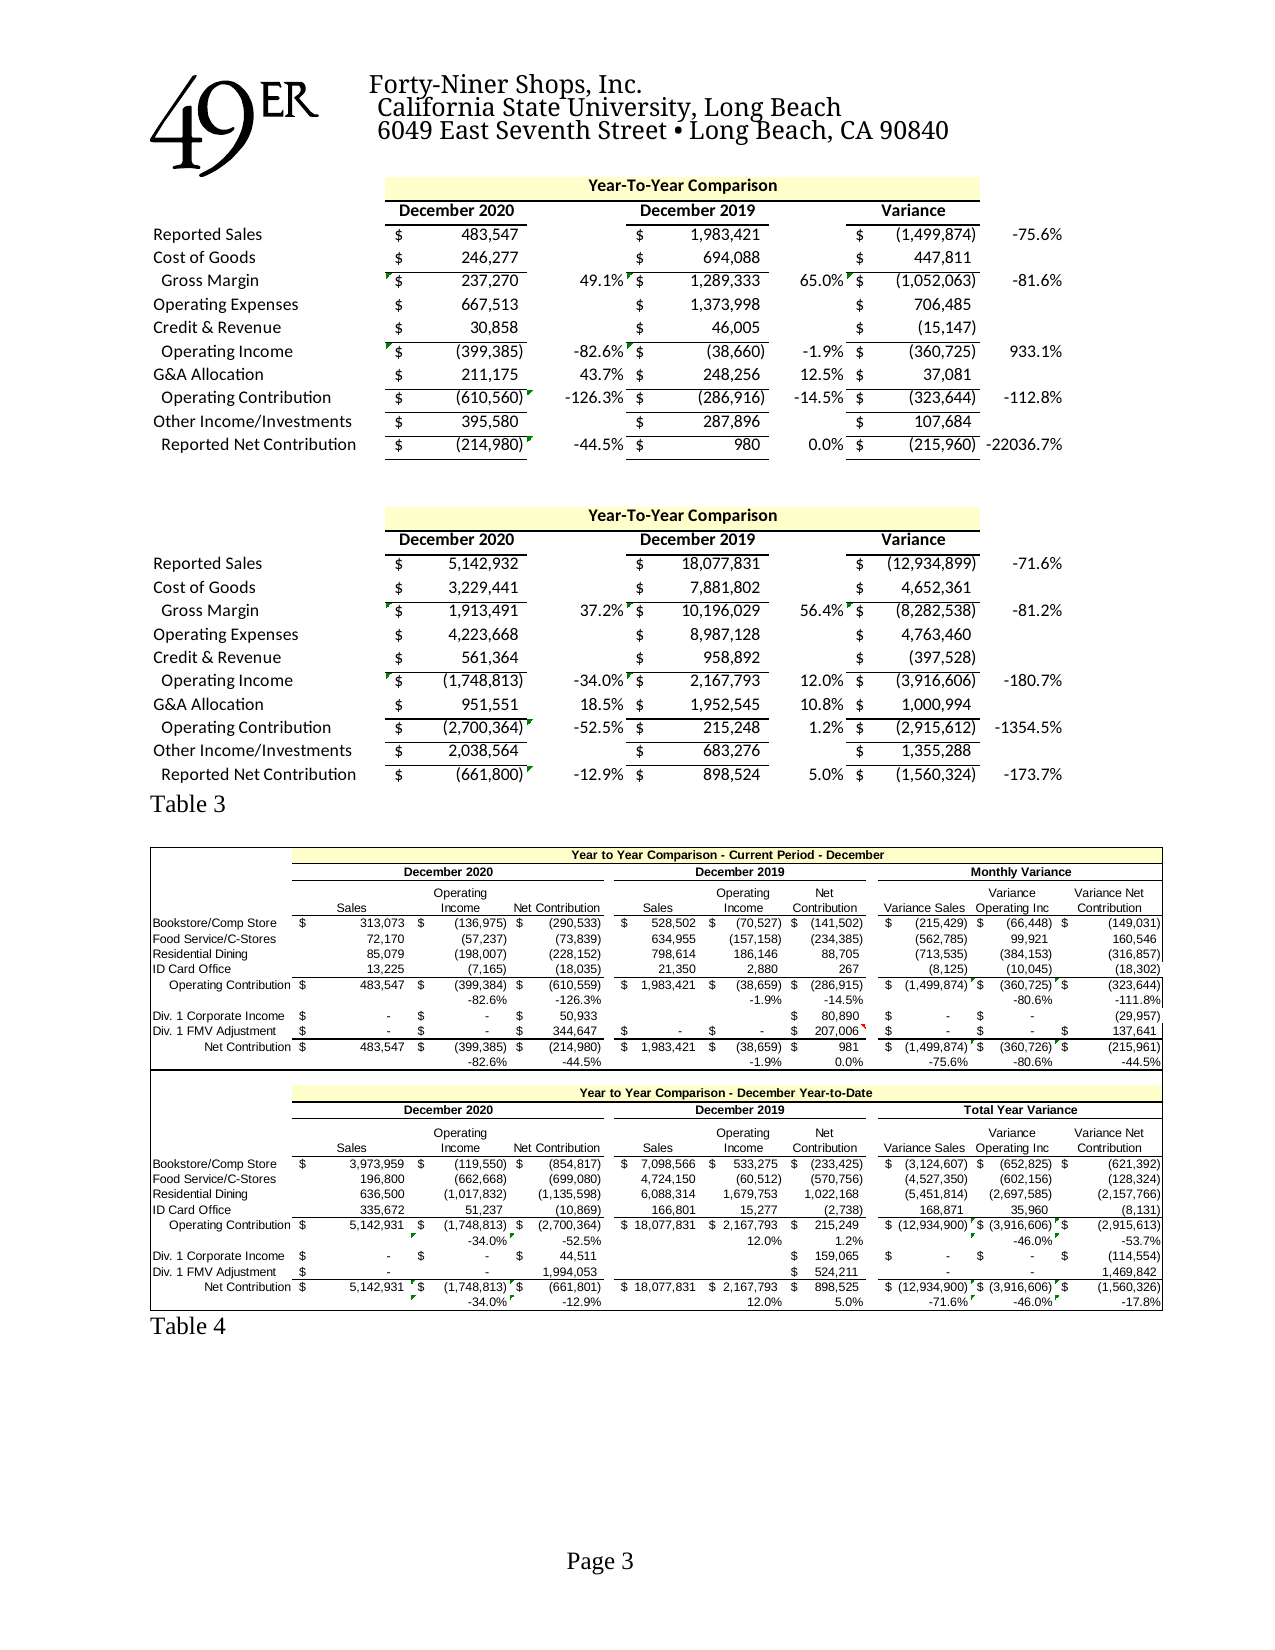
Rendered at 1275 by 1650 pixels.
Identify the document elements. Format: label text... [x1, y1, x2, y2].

text Table 3 [150, 789, 1087, 818]
text Table 4 [150, 1311, 1087, 1340]
